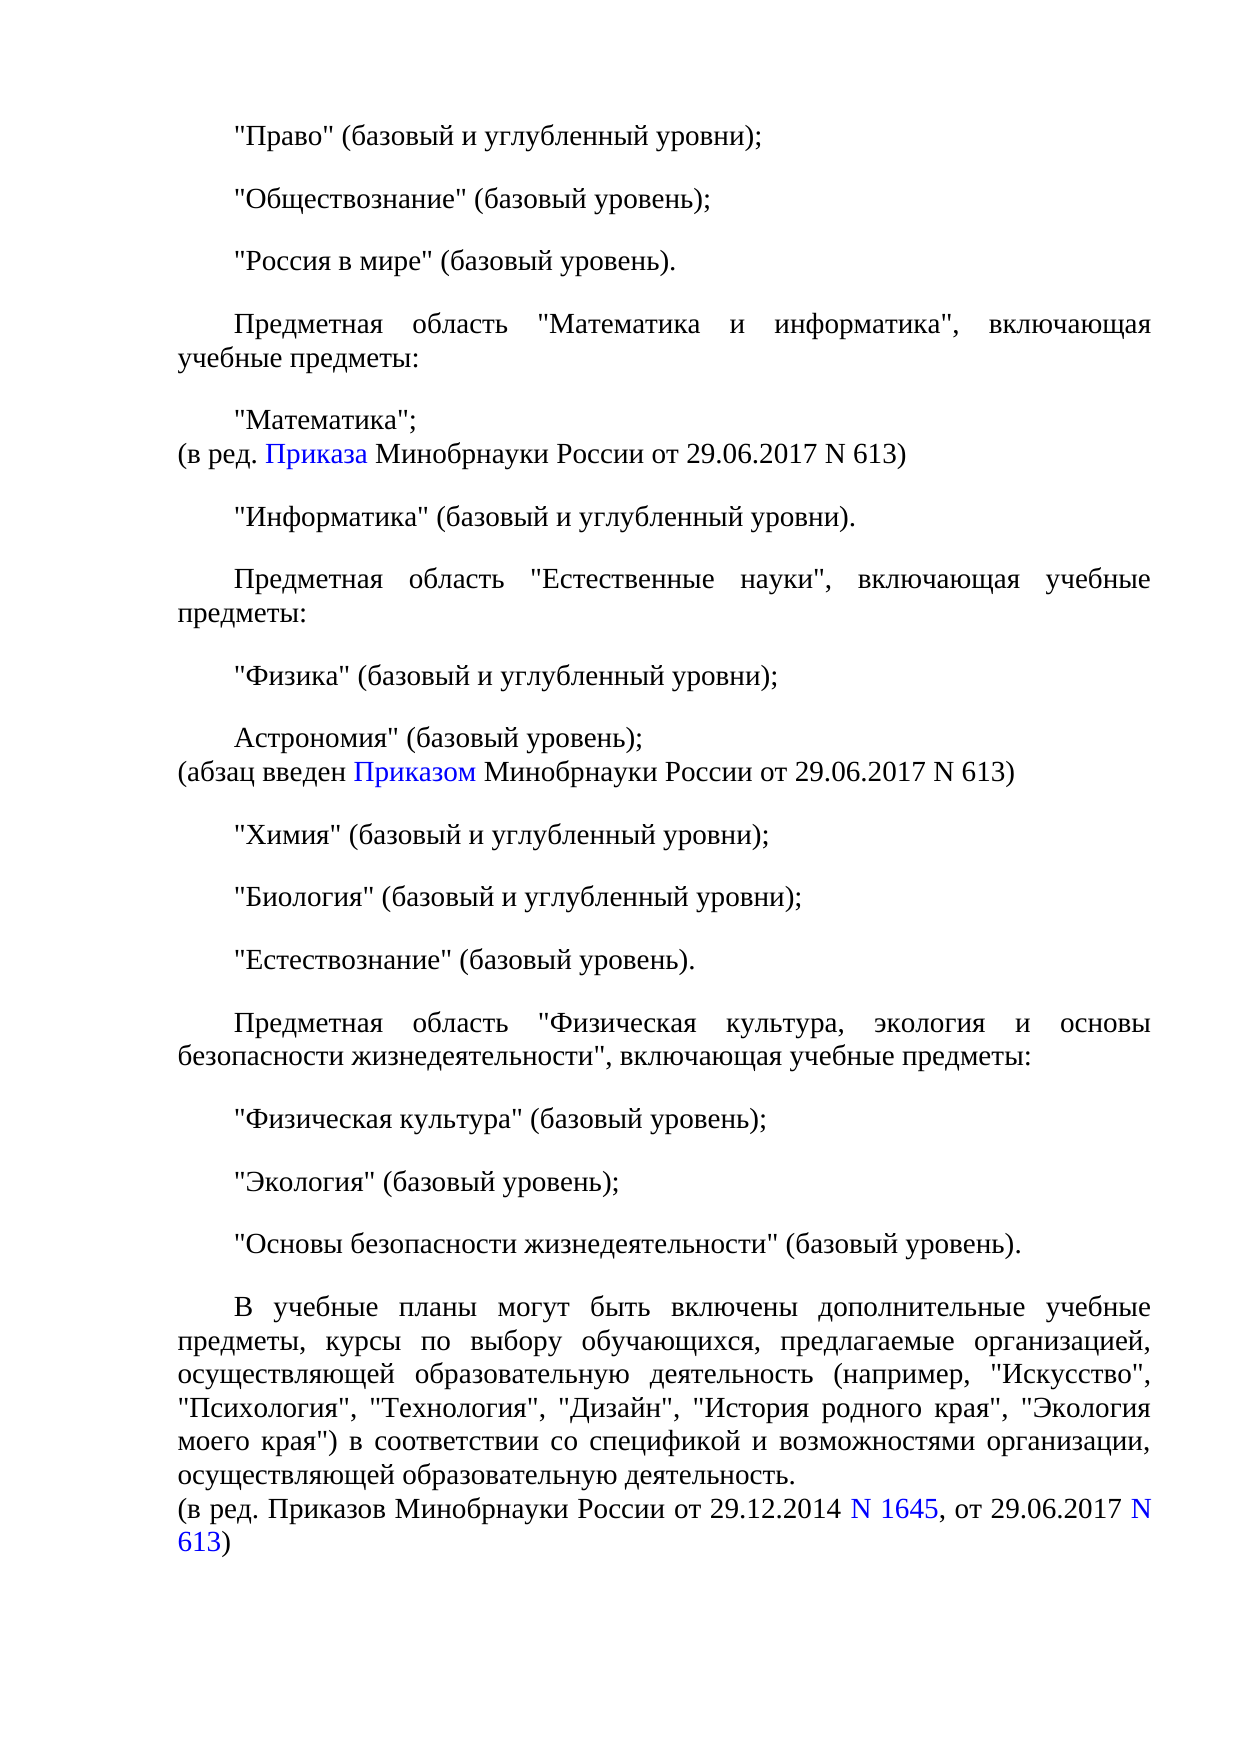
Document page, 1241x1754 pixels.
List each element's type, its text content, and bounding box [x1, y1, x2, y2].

text "Естествознание" (базовый уровень). [177, 942, 1152, 976]
text "Биология" (базовый и углубленный уровни); [177, 879, 1152, 913]
text "Физика" (базовый и углубленный уровни); [177, 658, 1152, 691]
text Предметная область "Физическая культура, экология и основы безопасности жизнедеятельности", включающая учебные предметы: [177, 1005, 1152, 1072]
text (в ред. Приказа Минобрнауки России от 29.06.2017 N 613) [177, 436, 1152, 470]
text "Основы безопасности жизнедеятельности" (базовый уровень). [177, 1227, 1152, 1260]
text Предметная область "Естественные науки", включающая учебные предметы: [177, 562, 1152, 629]
text В учебные планы могут быть включены дополнительные учебные предметы, курсы по выбору обучающихся, предлагаемые организацией, осуществляющей образовательную деятельность (например, "Искусство", "Психология", "Технология", "Дизайн", "История родного края", "Экология моего края") в соответствии со спецификой и возможностями организации, осуществляющей образовательную деятельность. [177, 1289, 1152, 1491]
text "Информатика" (базовый и углубленный уровни). [177, 499, 1152, 532]
text Предметная область "Математика и информатика", включающая учебные предметы: [177, 306, 1152, 373]
text (абзац введен Приказом Минобрнауки России от 29.06.2017 N 613) [177, 754, 1152, 788]
text (в ред. Приказов Минобрнауки России от 29.12.2014 N 1645, от 29.06.2017 N 613) [177, 1491, 1152, 1558]
text "Химия" (базовый и углубленный уровни); [177, 817, 1152, 850]
text "Право" (базовый и углубленный уровни); [177, 118, 1152, 152]
text "Россия в мире" (базовый уровень). [177, 243, 1152, 277]
text "Экология" (базовый уровень); [177, 1164, 1152, 1197]
text "Физическая культура" (базовый уровень); [177, 1101, 1152, 1135]
text "Обществознание" (базовый уровень); [177, 181, 1152, 214]
text Астрономия" (базовый уровень); [177, 721, 1152, 754]
text "Математика"; [177, 402, 1152, 436]
